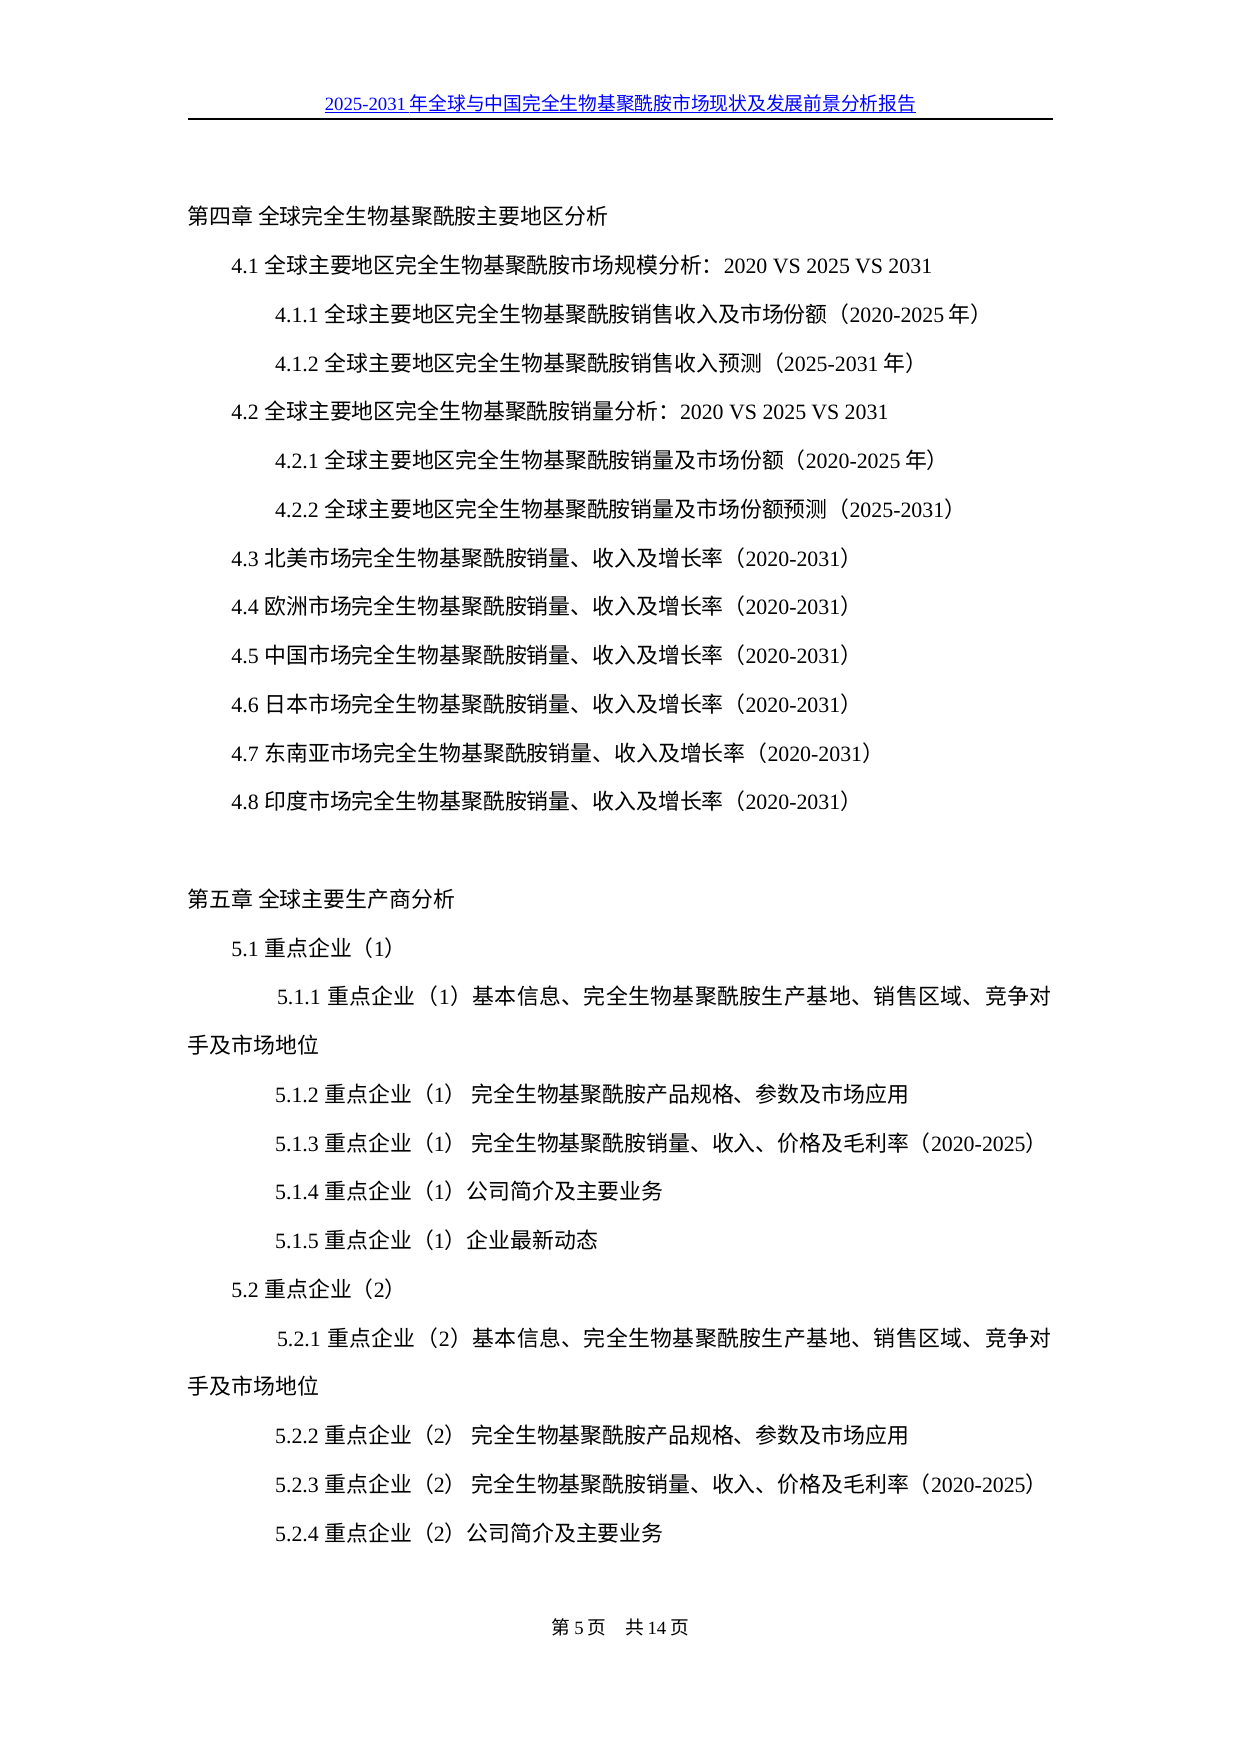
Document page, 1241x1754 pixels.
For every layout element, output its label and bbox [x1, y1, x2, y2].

text [187, 150, 1053, 1548]
